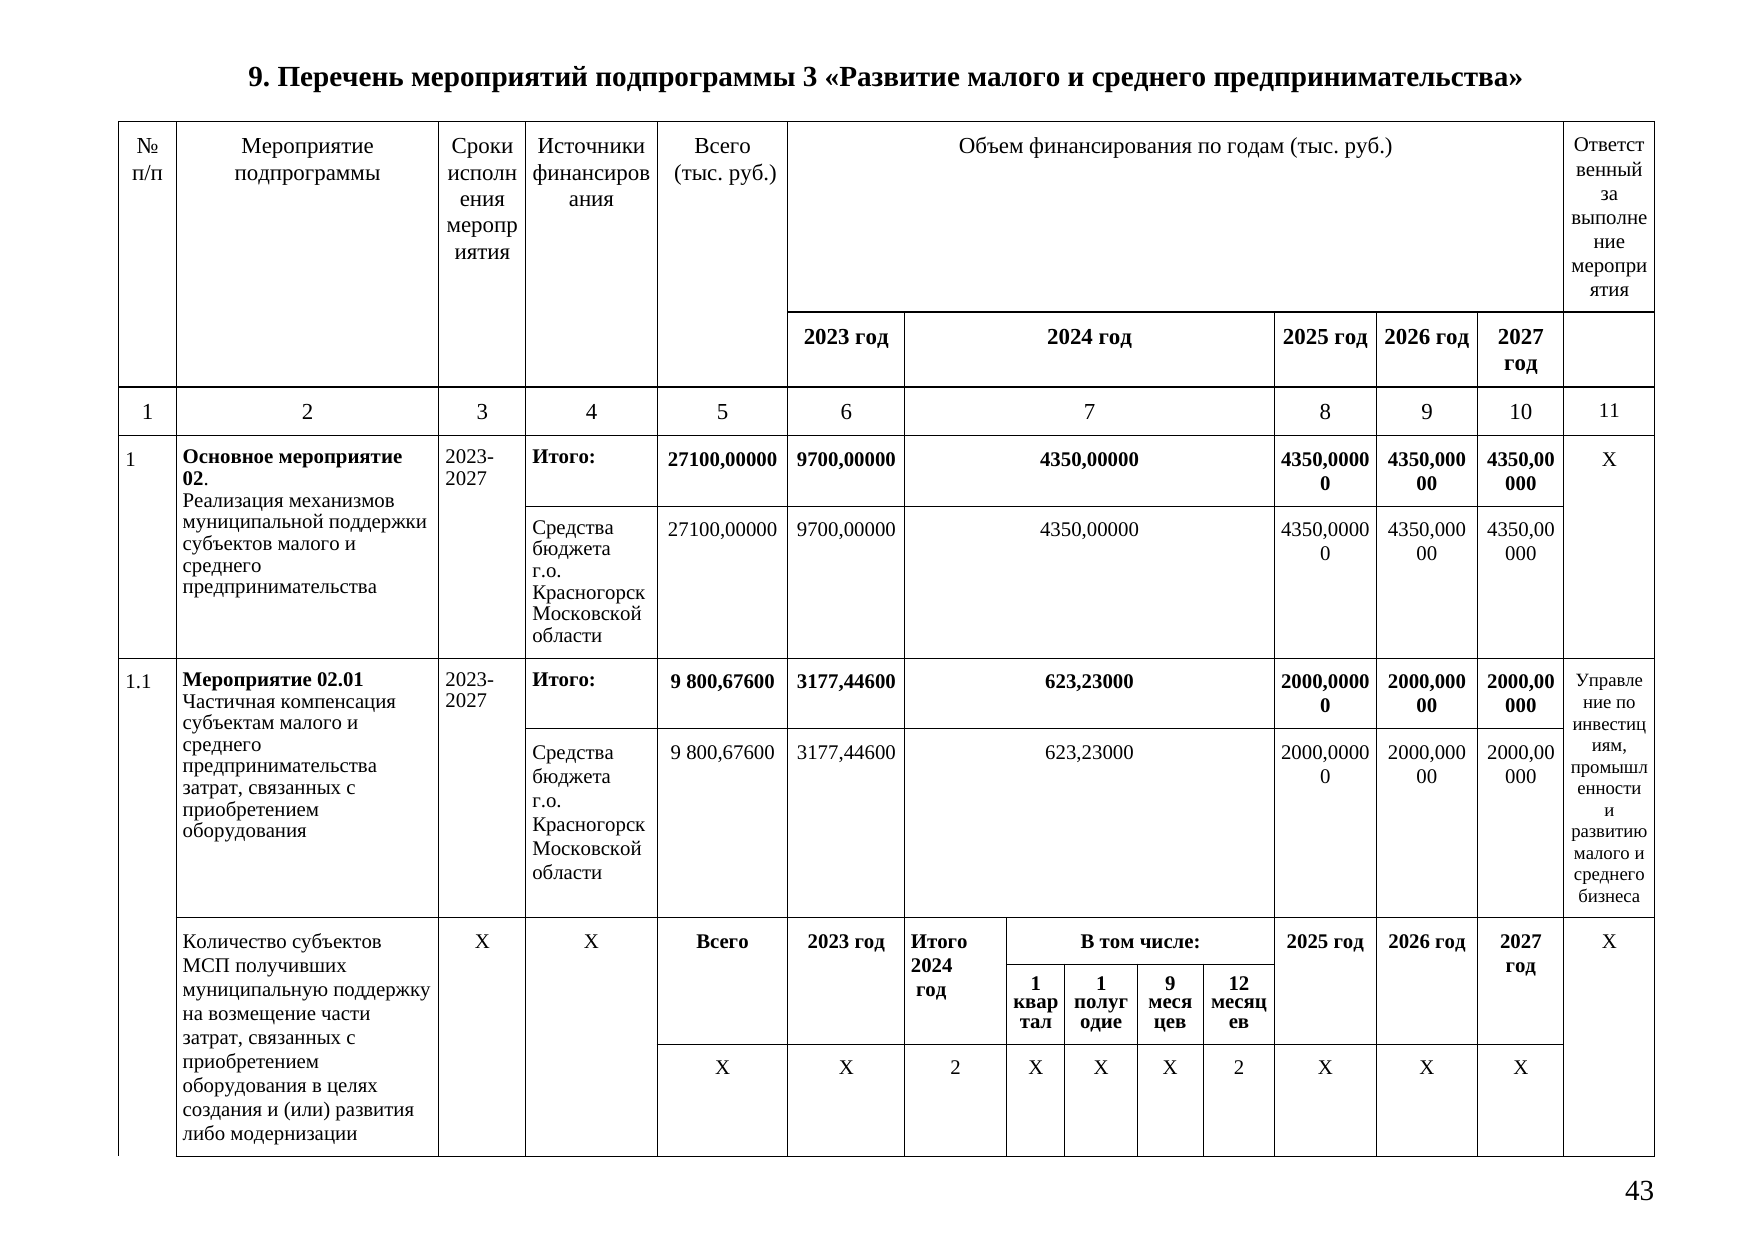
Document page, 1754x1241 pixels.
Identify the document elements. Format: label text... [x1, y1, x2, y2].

table_cell 9700,00000 [788, 507, 904, 658]
table_cell Итого: [526, 436, 657, 506]
table_header Всего (тыс. руб.) [658, 122, 787, 386]
table_cell 4 [526, 388, 657, 435]
table_cell 2023 год [788, 918, 904, 1043]
table_cell 2000,00000 [1275, 729, 1376, 917]
table_cell Х [658, 1045, 787, 1156]
table_cell Всего [658, 918, 787, 1043]
table_cell 2023 год [788, 313, 904, 386]
table_cell Х [439, 918, 525, 1156]
table_cell 1 полугодие [1065, 965, 1137, 1043]
table_cell Х [1007, 1045, 1064, 1156]
table_cell Х [1275, 1045, 1376, 1156]
table_cell 2025 год [1275, 313, 1376, 386]
table_cell 623,23000 [905, 659, 1274, 728]
table_cell Х [1377, 1045, 1477, 1156]
table_cell 2025 год [1275, 918, 1376, 1043]
table_cell 2027 год [1478, 918, 1563, 1043]
table_cell 5 [658, 388, 787, 435]
table_header № п/п [119, 122, 176, 386]
table_cell 2027 год [1478, 313, 1563, 386]
table_cell 4350,00000 [1377, 507, 1477, 658]
table_cell Основное мероприятие 02. Реализация механизмов муниципальной поддержки субъектов малого и среднего предпринимательства [177, 436, 438, 658]
table_cell 2 [177, 388, 438, 435]
table_cell 1 [119, 388, 176, 435]
table_cell Х [526, 918, 657, 1156]
table_cell 9 800,67600 [658, 659, 787, 728]
table_cell 3177,44600 [788, 659, 904, 728]
table_cell 2 [1204, 1045, 1274, 1156]
table_cell 4350,00000 [905, 436, 1274, 506]
table_cell 2024 год [905, 313, 1274, 386]
table_cell 9700,00000 [788, 436, 904, 506]
table_cell 10 [1478, 388, 1563, 435]
table_header Объем финансирования по годам (тыс. руб.) [788, 122, 1563, 311]
table_cell 2023-2027 [439, 659, 525, 917]
table_cell Средства бюджета г.о. Красногорск Московской области [526, 507, 657, 658]
table_cell Итого: [526, 659, 657, 728]
table_cell Х [1065, 1045, 1137, 1156]
table_cell 2026 год [1377, 918, 1477, 1043]
table_cell Х [1138, 1045, 1203, 1156]
table_cell 4350,00000 [905, 507, 1274, 658]
table_cell 3 [439, 388, 525, 435]
table_cell 3177,44600 [788, 729, 904, 917]
table_cell Средства бюджета г.о. Красногорск Московской области [526, 729, 657, 917]
table_cell 1 квартал [1007, 965, 1064, 1043]
table_cell 4350,00000 [1377, 436, 1477, 506]
table_cell 27100,00000 [658, 436, 787, 506]
table_cell 6 [788, 388, 904, 435]
table_cell Итого 2024 год [905, 918, 1006, 1043]
table_cell В том числе: [1007, 918, 1274, 963]
table_header Мероприятие подпрограммы [177, 122, 438, 386]
table_cell 2023-2027 [439, 436, 525, 658]
table_cell Х [1564, 918, 1654, 1156]
table_cell 1 [119, 436, 176, 658]
table_cell Количество субъектов МСП получивших муниципальную поддержку на возмещение части затрат, связанных с приобретением оборудования в целях создания и (или) развития либо модернизации производства товаров (работ, услуг), единиц [177, 918, 438, 1156]
table_cell [1564, 313, 1654, 386]
table_cell 12 месяцев [1204, 965, 1274, 1043]
table_header Источники финансирования [526, 122, 657, 386]
table_cell 2000,00000 [1275, 659, 1376, 728]
text 9. Перечень мероприятий подпрограммы 3 «Развитие малого и среднего предпринимательства» [118, 59, 1654, 93]
table_header Ответственный за выполнение мероприятия [1564, 122, 1654, 311]
table_cell 623,23000 [905, 729, 1274, 917]
table_cell 1.1 [119, 659, 176, 1156]
table_cell 2000,00000 [1478, 659, 1563, 728]
table_cell 2000,00000 [1377, 729, 1477, 917]
table_cell Управление по инвестициям, промышленности и развитию малого и среднего бизнеса [1564, 659, 1654, 917]
table_cell 9 месяцев [1138, 965, 1203, 1043]
table_cell Х [788, 1045, 904, 1156]
table_cell Мероприятие 02.01 Частичная компенсация субъектам малого и среднего предпринимательства затрат, связанных с приобретением оборудования [177, 659, 438, 917]
table_cell Х [1564, 436, 1654, 658]
table_cell 4350,00000 [1275, 507, 1376, 658]
table_cell 4350,00000 [1478, 507, 1563, 658]
table_cell 27100,00000 [658, 507, 787, 658]
table_cell 9 800,67600 [658, 729, 787, 917]
table_cell 9 [1377, 388, 1477, 435]
table_header Сроки исполнения мероприятия [439, 122, 525, 386]
table_cell 11 [1564, 388, 1654, 435]
table_cell 2000,00000 [1478, 729, 1563, 917]
table_cell 7 [905, 388, 1274, 435]
table_cell 2000,00000 [1377, 659, 1477, 728]
table_cell 8 [1275, 388, 1376, 435]
table_cell 2 [905, 1045, 1006, 1156]
table_cell 2026 год [1377, 313, 1477, 386]
table_cell 4350,00000 [1478, 436, 1563, 506]
table_cell 4350,00000 [1275, 436, 1376, 506]
table_cell Х [1478, 1045, 1563, 1156]
